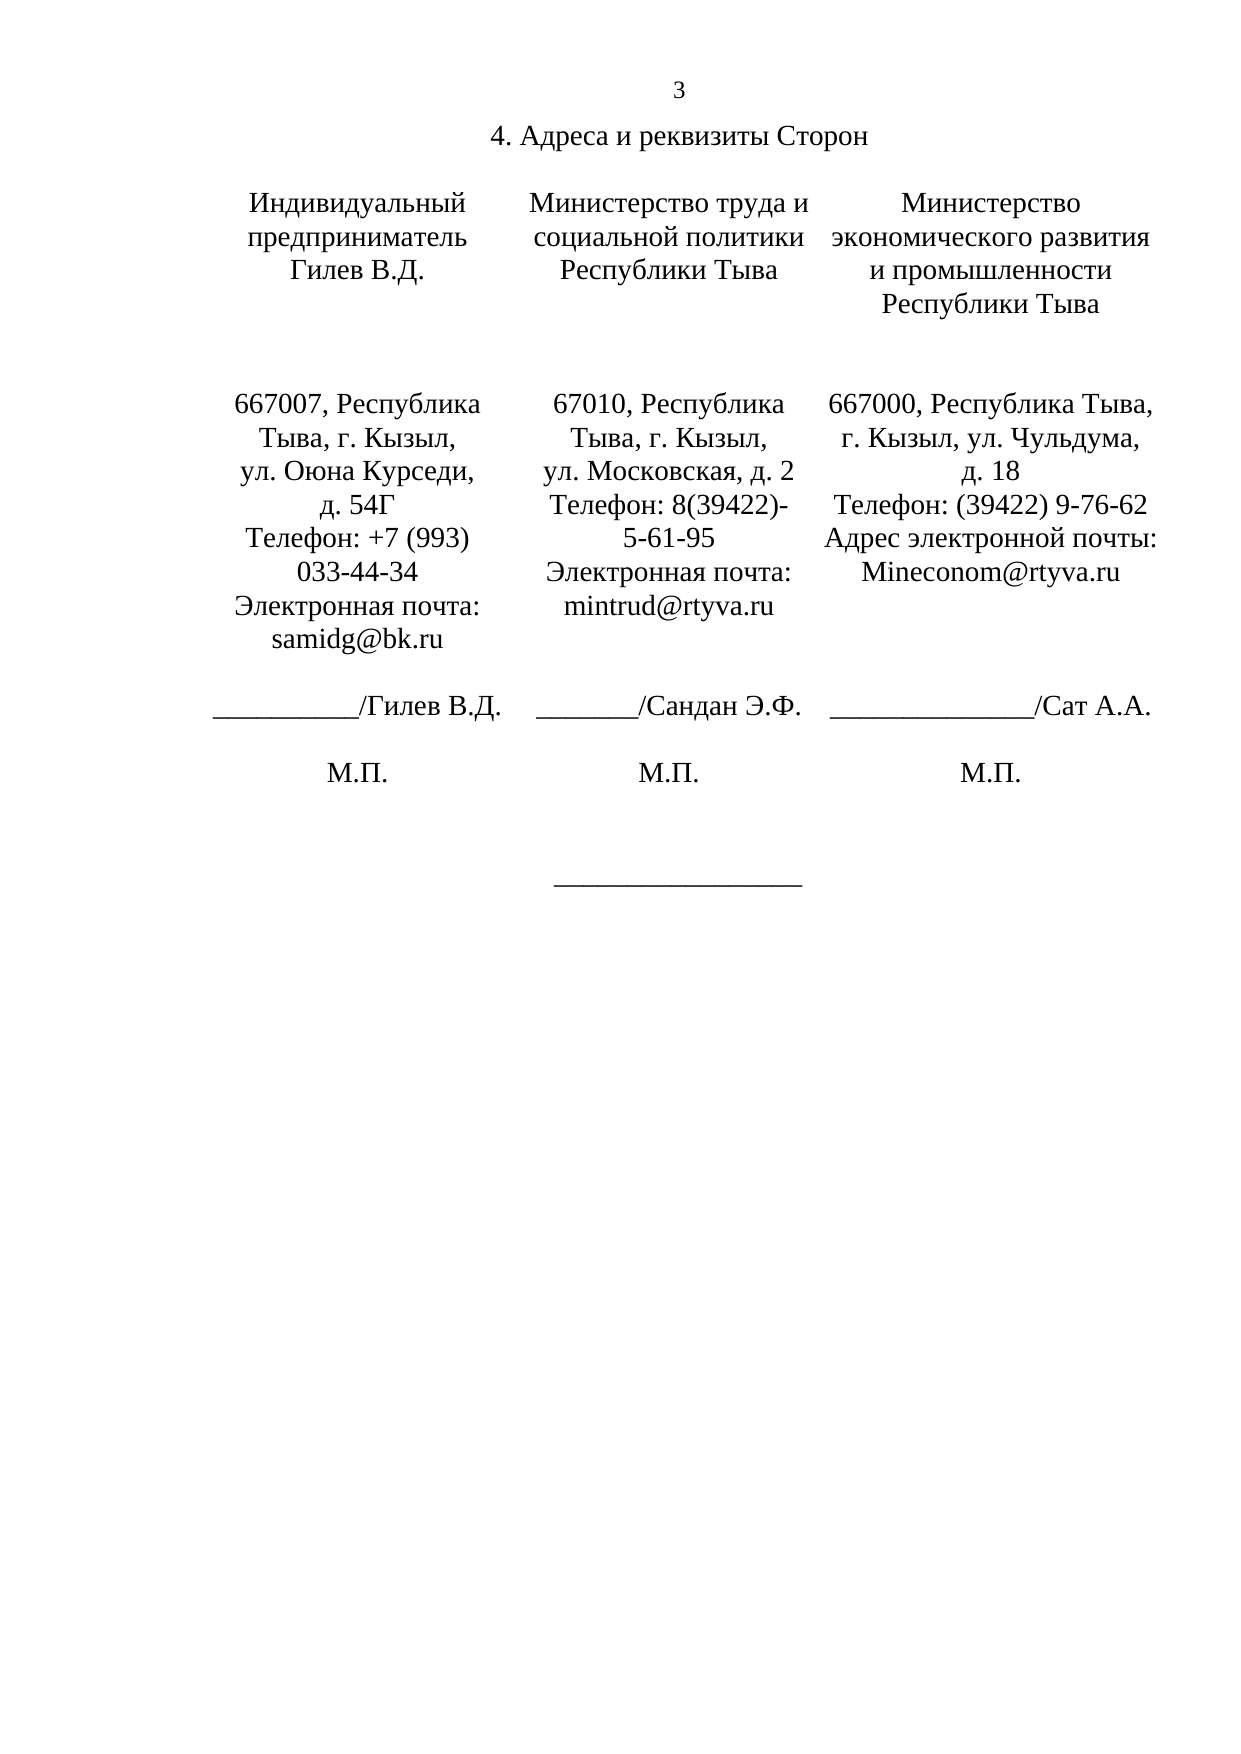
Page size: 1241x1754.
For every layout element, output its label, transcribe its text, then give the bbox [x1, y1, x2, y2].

table_header Индивидуальный предприниматель Гилев В.Д. [194, 185, 520, 353]
table_cell __________/Гилев В.Д. М.П. [194, 688, 520, 789]
text _________________ [177, 856, 1181, 889]
table_header Министерство труда и социальной политики Республики Тыва [520, 185, 817, 353]
table_cell 667000, Республика Тыва, г. Кызыл, ул. Чульдума, д. 18 Телефон: (39422) 9-76-62 Адрес электронной почты: Mineconom@rtyva.ru [817, 353, 1164, 688]
table_cell ______________/Сат А.А. М.П. [817, 688, 1164, 789]
table_cell 67010, Республика Тыва, г. Кызыл, ул. Московская, д. 2 Телефон: 8(39422)- 5-61-95 Электронная почта: mintrud@rtyva.ru [520, 353, 817, 688]
table_header Министерство экономического развития и промышленности Республики Тыва [817, 185, 1164, 353]
table_cell _______/Сандан Э.Ф. М.П. [520, 688, 817, 789]
table_cell 667007, Республика Тыва, г. Кызыл, ул. Оюна Курседи, д. 54Г Телефон: +7 (993) 033-44-34 Электронная почта: samidg@bk.ru [194, 353, 520, 688]
text 4. Адреса и реквизиты Сторон [177, 118, 1181, 152]
